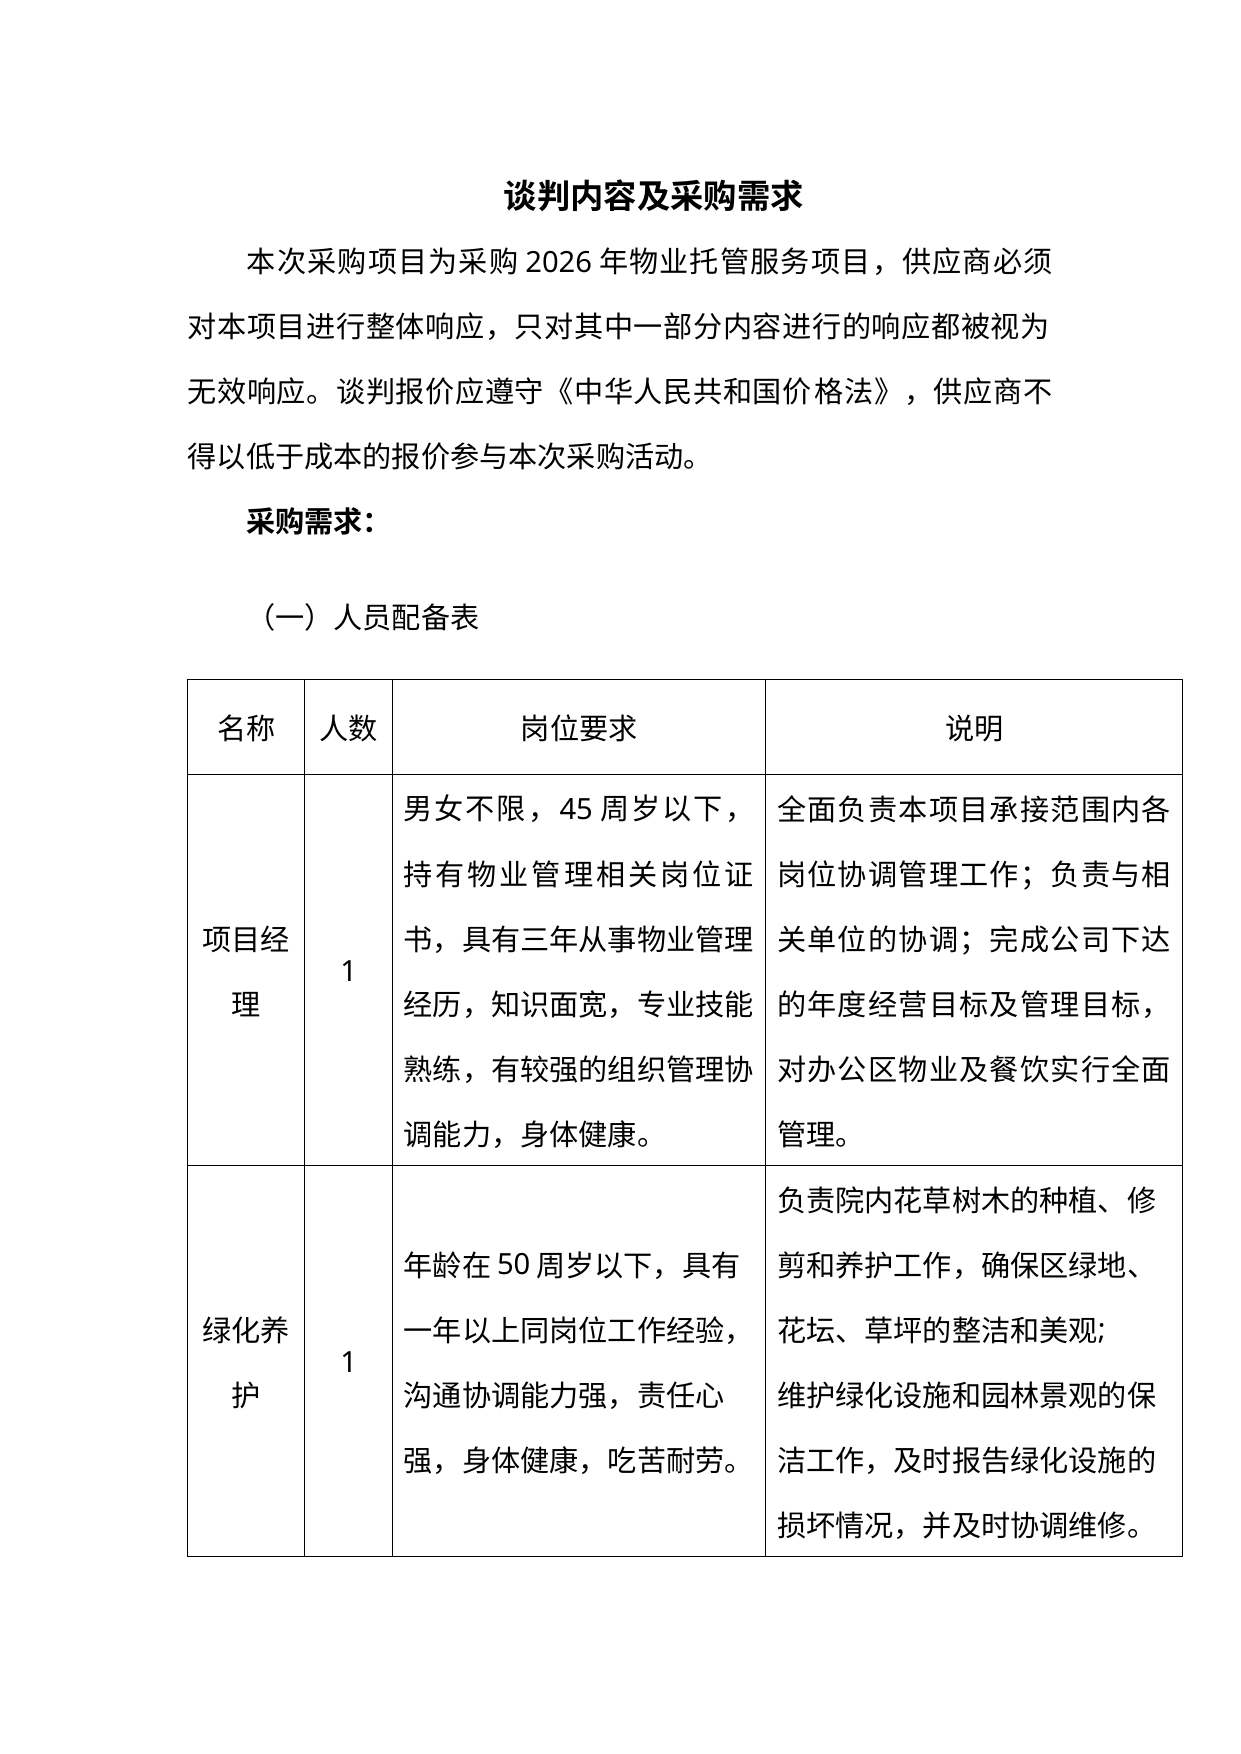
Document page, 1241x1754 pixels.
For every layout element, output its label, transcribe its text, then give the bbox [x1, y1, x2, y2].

text （一）人员配备表 [187, 594, 1053, 637]
table_cell 全面负责本项目承接范围内各岗位协调管理工作；负责与相关单位的协调；完成公司下达的年度经营目标及管理目标，对办公区物业及餐饮实行全面管理。 [766, 775, 1182, 1165]
table_header 名称 [188, 680, 304, 774]
table_cell 1 [305, 1166, 392, 1556]
text 本次采购项目为采购2026年物业托管服务项目，供应商必须对本项目进行整体响应，只对其中一部分内容进行的响应都被视为无效响应。谈判报价应遵守《中华人民共和国价格法》，供应商不得以低于成本的报价参与本次采购活动。 [187, 227, 1053, 487]
table_cell 项目经理 [188, 775, 304, 1165]
table_header 说明 [766, 680, 1182, 774]
table_cell 男女不限，45周岁以下，持有物业管理相关岗位证书，具有三年从事物业管理经历，知识面宽，专业技能熟练，有较强的组织管理协调能力，身体健康。 [393, 775, 765, 1165]
list 采购需求： [187, 487, 1053, 552]
text 谈判内容及采购需求 [187, 162, 1053, 227]
table_cell 绿化养护 [188, 1166, 304, 1556]
table_cell 1 [305, 775, 392, 1165]
table_header 人数 [305, 680, 392, 774]
table_header 岗位要求 [393, 680, 765, 774]
table_cell 负责院内花草树木的种植、修剪和养护工作，确保区绿地、花坛、草坪的整洁和美观; 维护绿化设施和园林景观的保洁工作，及时报告绿化设施的损坏情况，并及时协调维修。 [766, 1166, 1182, 1556]
table_cell 年龄在50周岁以下，具有一年以上同岗位工作经验，沟通协调能力强，责任心强，身体健康，吃苦耐劳。 [393, 1166, 765, 1556]
